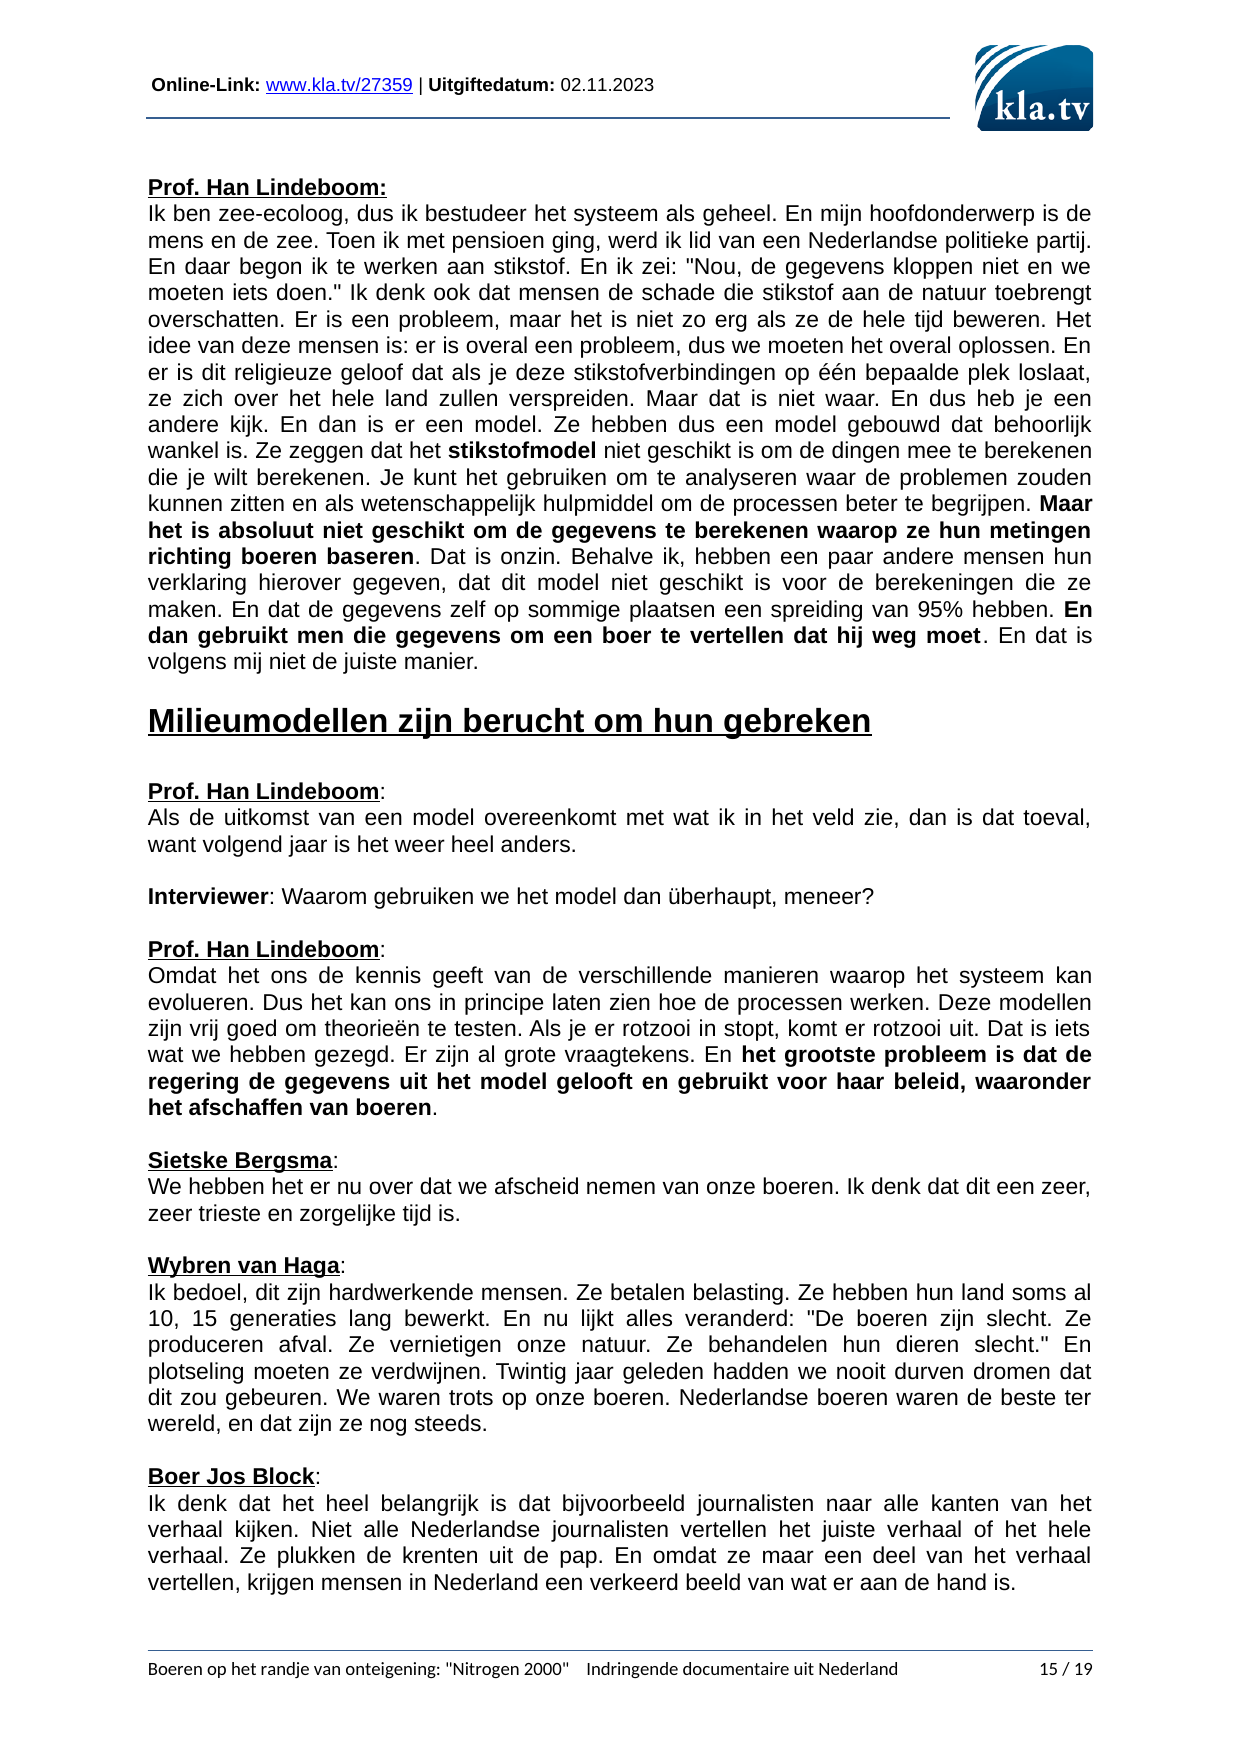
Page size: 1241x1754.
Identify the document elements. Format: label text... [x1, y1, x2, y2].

text Omdat het ons de kennis geeft van de verschillende manieren waarop het systeem kan evolueren. Dus het kan ons in principe laten zien hoe de processen werken. Deze modellen zijn vrij goed om theorieën te testen. Als je er rotzooi in stopt, komt er rotzooi uit. Dat is iets wat we hebben gezegd. Er zijn al grote vraagtekens. En het grootste probleem is dat de regering de gegevens uit het model gelooft en gebruikt voor haar beleid, waaronder het afschaffen van boeren. [148, 962, 1093, 1121]
text Prof. Han Lindeboom: [148, 778, 1093, 804]
text Interviewer: Waarom gebruiken we het model dan überhaupt, meneer? [148, 883, 1093, 910]
text Ik denk dat het heel belangrijk is dat bijvoorbeeld journalisten naar alle kanten van het verhaal kijken. Niet alle Nederlandse journalisten vertellen het juiste verhaal of het hele verhaal. Ze plukken de krenten uit de pap. En omdat ze maar een deel van het verhaal vertellen, krijgen mensen in Nederland een verkeerd beeld van wat er aan de hand is. [148, 1489, 1093, 1595]
text Boer Jos Block: [148, 1463, 1093, 1489]
text Sietske Bergsma: [148, 1147, 1093, 1173]
text Als de uitkomst van een model overeenkomt met wat ik in het veld zie, dan is dat toeval, want volgend jaar is het weer heel anders. [148, 804, 1093, 857]
text Prof. Han Lindeboom: [148, 936, 1093, 962]
text Ik bedoel, dit zijn hardwerkende mensen. Ze betalen belasting. Ze hebben hun land soms al 10, 15 generaties lang bewerkt. En nu lijkt alles veranderd: "De boeren zijn slecht. Ze produceren afval. Ze vernietigen onze natuur. Ze behandelen hun dieren slecht." En plotseling moeten ze verdwijnen. Twintig jaar geleden hadden we nooit durven dromen dat dit zou gebeuren. We waren trots op onze boeren. Nederlandse boeren waren de beste ter wereld, en dat zijn ze nog steeds. [148, 1279, 1093, 1437]
text Milieumodellen zijn berucht om hun gebreken [148, 701, 1093, 739]
text We hebben het er nu over dat we afscheid nemen van onze boeren. Ik denk dat dit een zeer, zeer trieste en zorgelijke tijd is. [148, 1173, 1093, 1226]
text Wybren van Haga: [148, 1252, 1093, 1279]
text Ik ben zee-ecoloog, dus ik bestudeer het systeem als geheel. En mijn hoofdonderwerp is de mens en de zee. Toen ik met pensioen ging, werd ik lid van een Nederlandse politieke partij. En daar begon ik te werken aan stikstof. En ik zei: "Nou, de gegevens kloppen niet en we moeten iets doen." Ik denk ook dat mensen de schade die stikstof aan de natuur toebrengt overschatten. Er is een probleem, maar het is niet zo erg als ze de hele tijd beweren. Het idee van deze mensen is: er is overal een probleem, dus we moeten het overal oplossen. En er is dit religieuze geloof dat als je deze stikstofverbindingen op één bepaalde plek loslaat, ze zich over het hele land zullen verspreiden. Maar dat is niet waar. En dus heb je een andere kijk. En dan is er een model. Ze hebben dus een model gebouwd dat behoorlijk wankel is. Ze zeggen dat het stikstofmodel niet geschikt is om de dingen mee te berekenen die je wilt berekenen. Je kunt het gebruiken om te analyseren waar de problemen zouden kunnen zitten en als wetenschappelijk hulpmiddel om de processen beter te begrijpen. Maar het is absoluut niet geschikt om de gegevens te berekenen waarop ze hun metingen richting boeren baseren. Dat is onzin. Behalve ik, hebben een paar andere mensen hun verklaring hierover gegeven, dat dit model niet geschikt is voor de berekeningen die ze maken. En dat de gegevens zelf op sommige plaatsen een spreiding van 95% hebben. En dan gebruikt men die gegevens om een boer te vertellen dat hij weg moet. En dat is volgens mij niet de juiste manier. [148, 200, 1093, 675]
text Prof. Han Lindeboom: [148, 174, 1093, 200]
